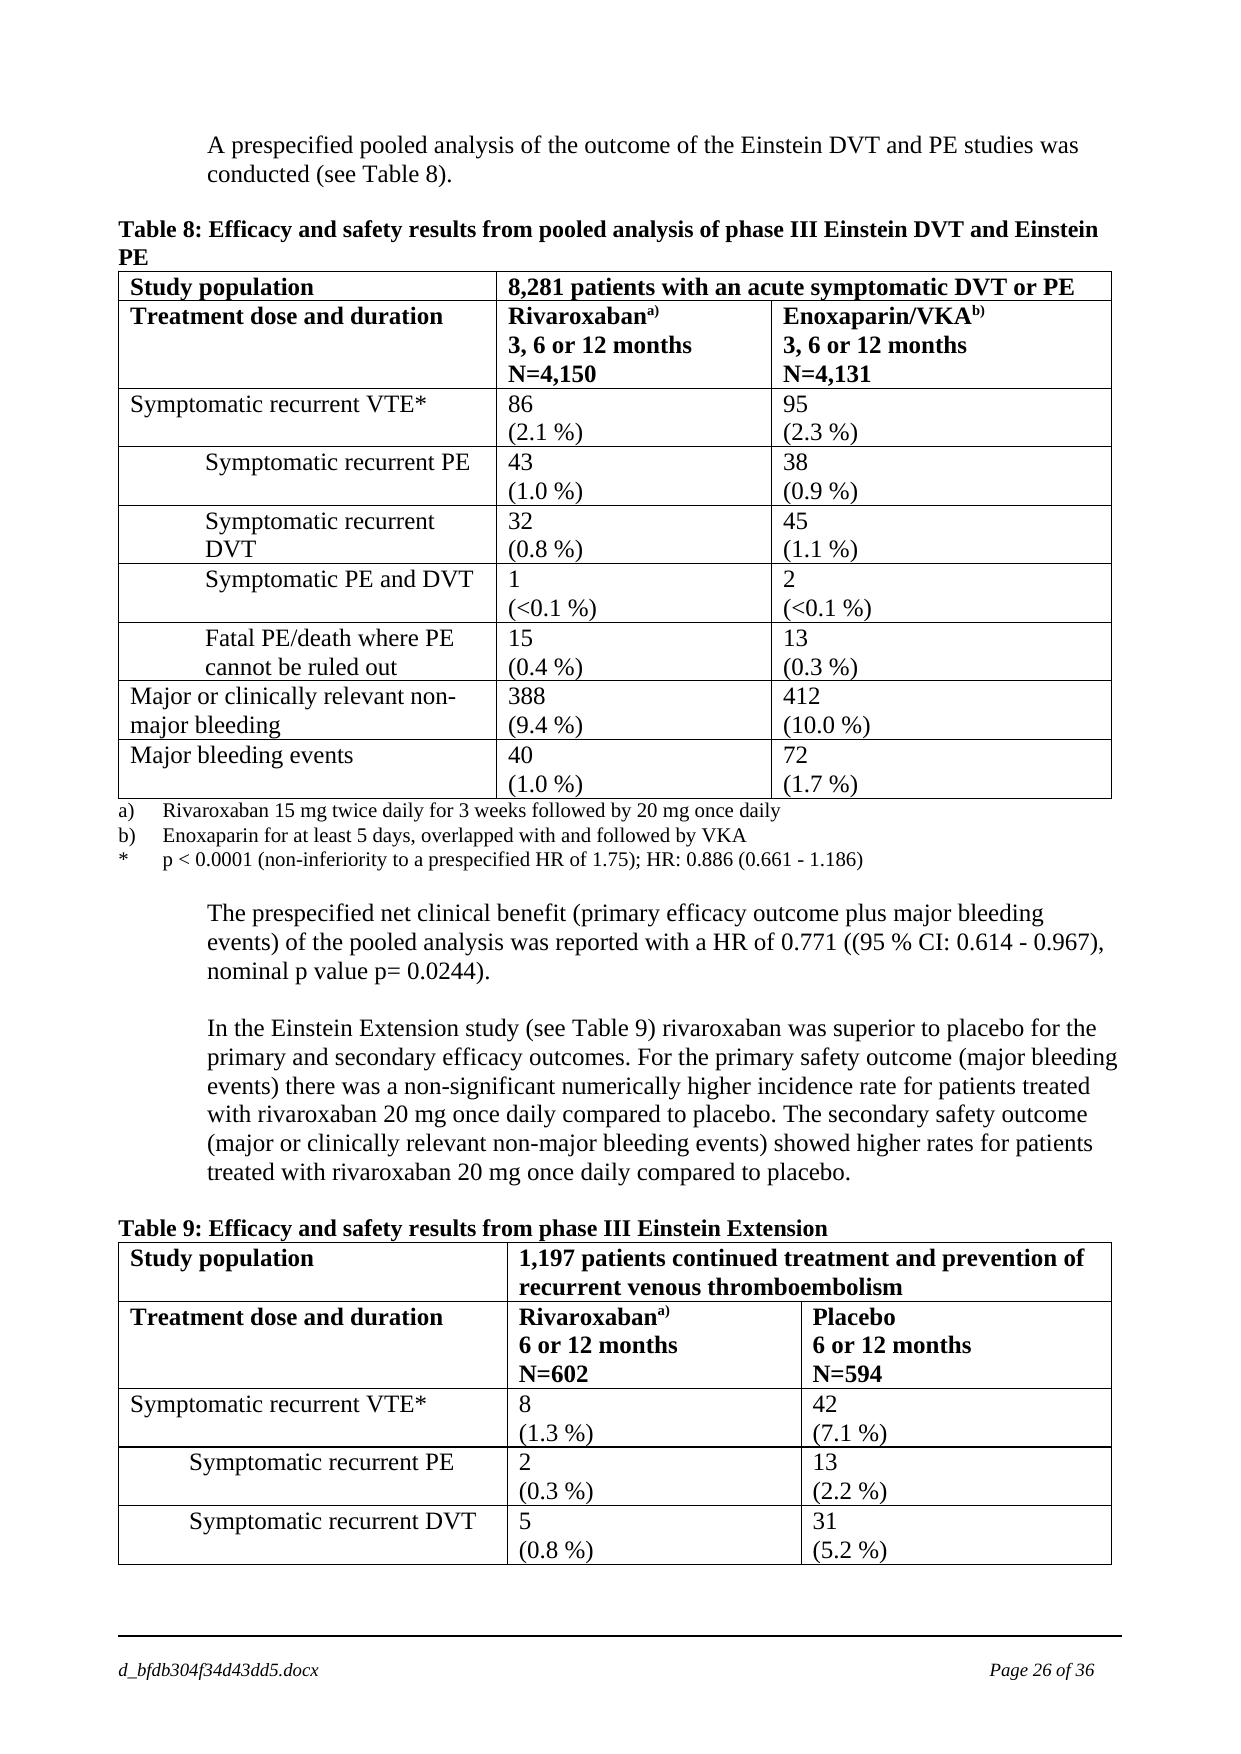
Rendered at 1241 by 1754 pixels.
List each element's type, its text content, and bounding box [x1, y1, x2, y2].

table_cell Symptomatic PE and DVT [119, 564, 496, 622]
table_cell 32 (0.8 %) [497, 506, 771, 563]
table_cell Symptomatic recurrent PE [119, 1448, 507, 1505]
table_cell 43 (1.0 %) [497, 447, 771, 505]
table_cell Treatment dose and duration [119, 1302, 507, 1388]
table_cell Major bleeding events [119, 740, 496, 797]
table_cell Treatment dose and duration [119, 301, 496, 388]
table_cell 8 (1.3 %) [508, 1389, 801, 1446]
table_cell Major or clinically relevant non-major bleeding [119, 681, 496, 739]
table_cell 5 (0.8 %) [508, 1506, 801, 1563]
text a) Rivaroxaban 15 mg twice daily for 3 weeks followed by 20 mg once daily [118, 798, 1122, 822]
table_cell Enoxaparin/VKAb) 3, 6 or 12 months N=4,131 [772, 301, 1111, 388]
table_cell 13 (2.2 %) [802, 1448, 1111, 1505]
table_cell 13 (0.3 %) [772, 623, 1111, 680]
table_cell Rivaroxabana) 6 or 12 months N=602 [508, 1302, 801, 1388]
table_header 8,281 patients with an acute symptomatic DVT or PE [497, 272, 1111, 300]
table_cell Rivaroxabana) 3, 6 or 12 months N=4,150 [497, 301, 771, 388]
text In the Einstein Extension study (see Table 9) rivaroxaban was superior to placebo for the primary and secondary efficacy outcomes. For the primary safety outcome (major bleeding events) there was a non-significant numerically higher incidence rate for patients treated with rivaroxaban 20 mg once daily compared to placebo. The secondary safety outcome (major or clinically relevant non-major bleeding events) showed higher rates for patients treated with rivaroxaban 20 mg once daily compared to placebo. [207, 1013, 1122, 1186]
text The prespecified net clinical benefit (primary efficacy outcome plus major bleeding events) of the pooled analysis was reported with a HR of 0.771 ((95 % CI: 0.614 - 0.967), nominal p value p= 0.0244). [207, 898, 1122, 984]
table_cell 42 (7.1 %) [802, 1389, 1111, 1446]
table_cell 2 (0.3 %) [508, 1448, 801, 1505]
table_cell Placebo 6 or 12 months N=594 [802, 1302, 1111, 1388]
text * p < 0.0001 (non-inferiority to a prespecified HR of 1.75); HR: 0.886 (0.661 - 1.186) [118, 847, 1122, 871]
table_cell 38 (0.9 %) [772, 447, 1111, 505]
table_cell 2 (<0.1 %) [772, 564, 1111, 622]
table_cell 86 (2.1 %) [497, 389, 771, 446]
text Table 8: Efficacy and safety results from pooled analysis of phase III Einstein DVT and Einstein PE [118, 215, 1122, 271]
text b) Enoxaparin for at least 5 days, overlapped with and followed by VKA [118, 822, 1122, 847]
table_header Study population [119, 272, 496, 300]
table_cell 72 (1.7 %) [772, 740, 1111, 797]
table_cell Symptomatic recurrent PE [119, 447, 496, 505]
table_cell Fatal PE/death where PE cannot be ruled out [119, 623, 496, 680]
table_cell 1 (<0.1 %) [497, 564, 771, 622]
table_header Study population [119, 1243, 507, 1301]
table_cell 40 (1.0 %) [497, 740, 771, 797]
table_cell 388 (9.4 %) [497, 681, 771, 739]
text A prespecified pooled analysis of the outcome of the Einstein DVT and PE studies was conducted (see Table 8). [207, 130, 1122, 188]
table_cell Symptomatic recurrent VTE* [119, 1389, 507, 1446]
table_cell 31 (5.2 %) [802, 1506, 1111, 1563]
table_cell 95 (2.3 %) [772, 389, 1111, 446]
table_cell 412 (10.0 %) [772, 681, 1111, 739]
text Table 9: Efficacy and safety results from phase III Einstein Extension [118, 1214, 1122, 1242]
table_cell 45 (1.1 %) [772, 506, 1111, 563]
table_cell Symptomatic recurrent VTE* [119, 389, 496, 446]
table_cell Symptomatic recurrent DVT [119, 1506, 507, 1563]
table_cell 15 (0.4 %) [497, 623, 771, 680]
table_cell Symptomatic recurrent DVT [119, 506, 496, 563]
table_header 1,197 patients continued treatment and prevention of recurrent venous thromboembolism [508, 1243, 1111, 1301]
